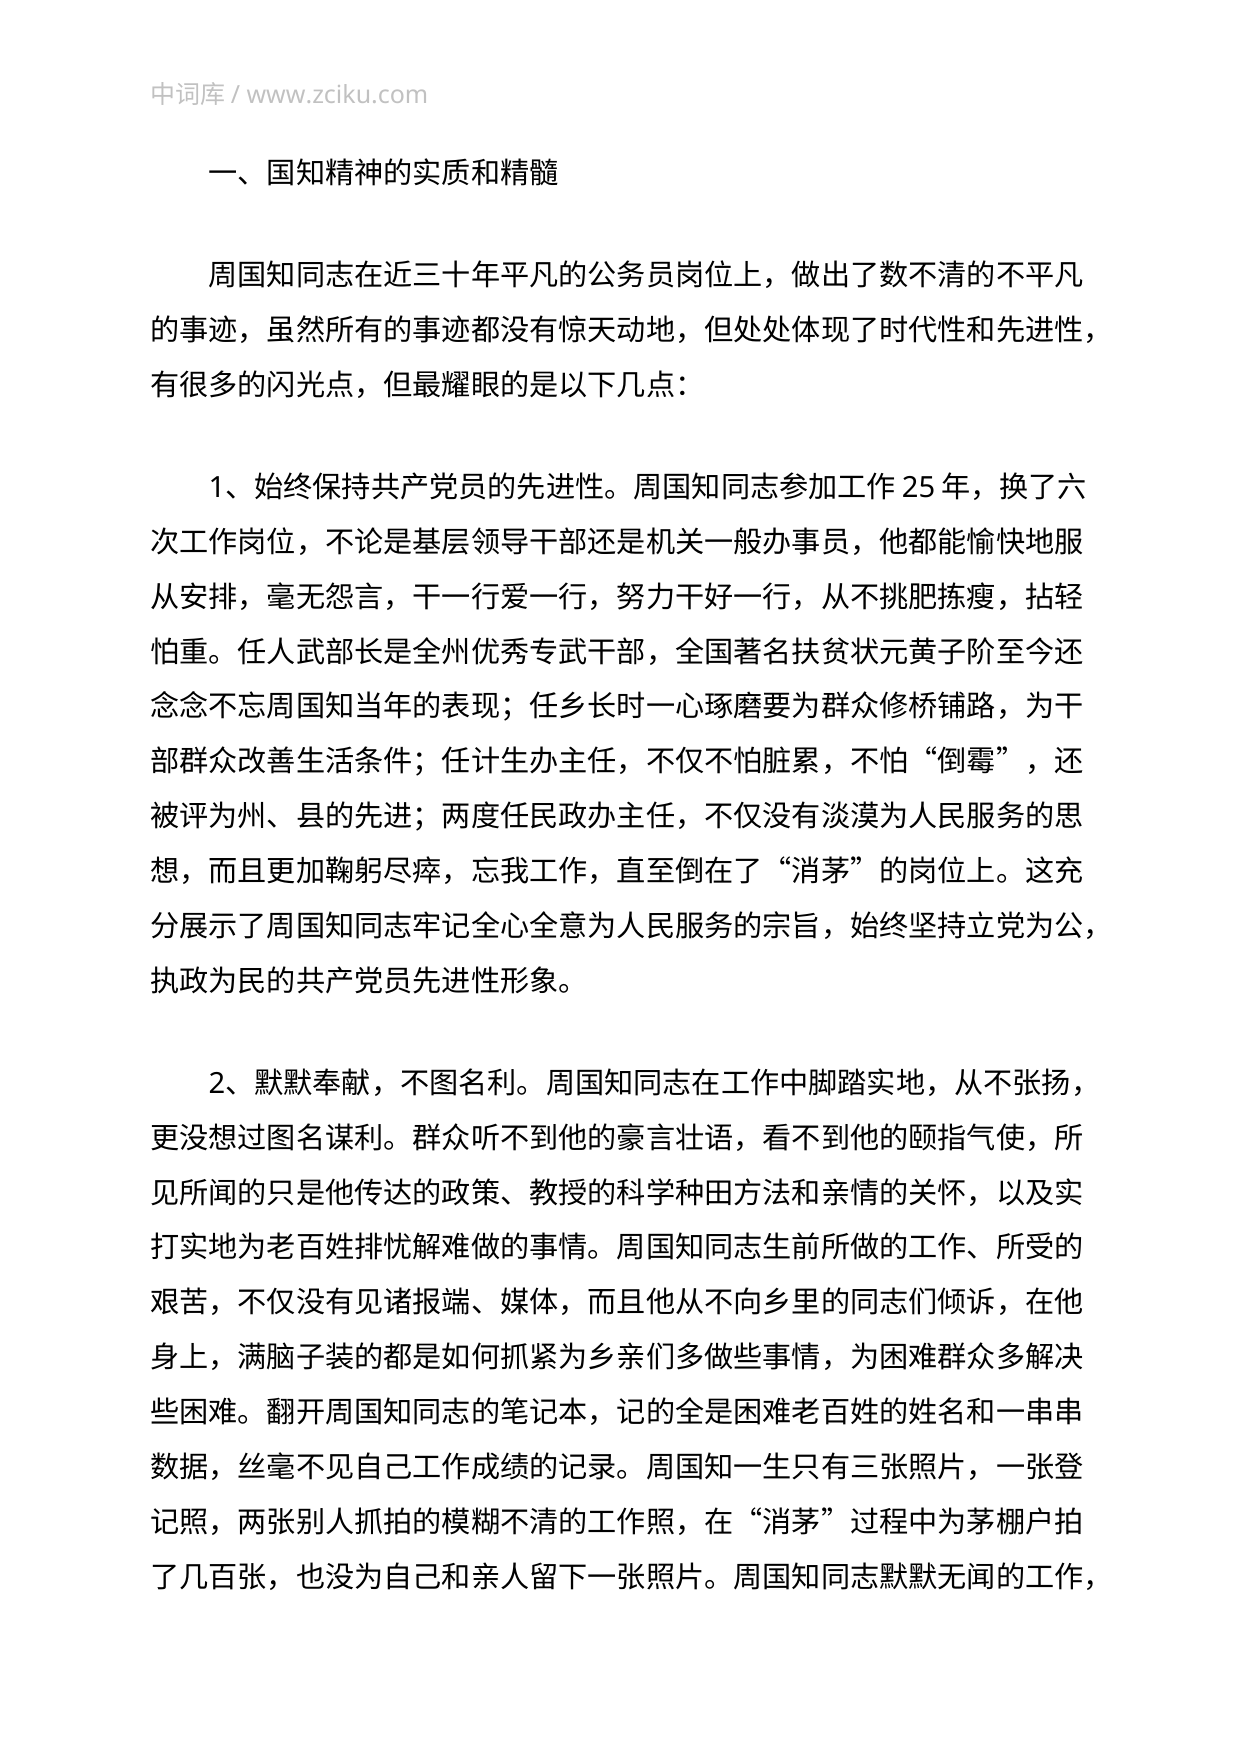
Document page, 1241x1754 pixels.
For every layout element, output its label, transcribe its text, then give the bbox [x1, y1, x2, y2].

text 周国知同志在近三十年平凡的公务员岗位上，做出了数不清的不平凡的事迹，虽然所有的事迹都没有惊天动地，但处处体现了时代性和先进性，有很多的闪光点，但最耀眼的是以下几点： [150, 252, 1090, 404]
text 1、始终保持共产党员的先进性。周国知同志参加工作25年，换了六次工作岗位，不论是基层领导干部还是机关一般办事员，他都能愉快地服从安排，毫无怨言，干一行爱一行，努力干好一行，从不挑肥拣瘦，拈轻怕重。任人武部长是全州优秀专武干部，全国著名扶贫状元黄子阶至今还念念不忘周国知当年的表现；任乡长时一心琢磨要为群众修桥铺路，为干部群众改善生活条件；任计生办主任，不仅不怕脏累，不怕“倒霉”，还被评为州、县的先进；两度任民政办主任，不仅没有淡漠为人民服务的思想，而且更加鞠躬尽瘁，忘我工作，直至倒在了“消茅”的岗位上。这充分展示了周国知同志牢记全心全意为人民服务的宗旨，始终坚持立党为公，执政为民的共产党员先进性形象。 [150, 463, 1090, 1000]
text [150, 1059, 1090, 1596]
text 一、国知精神的实质和精髓 [150, 150, 1090, 192]
